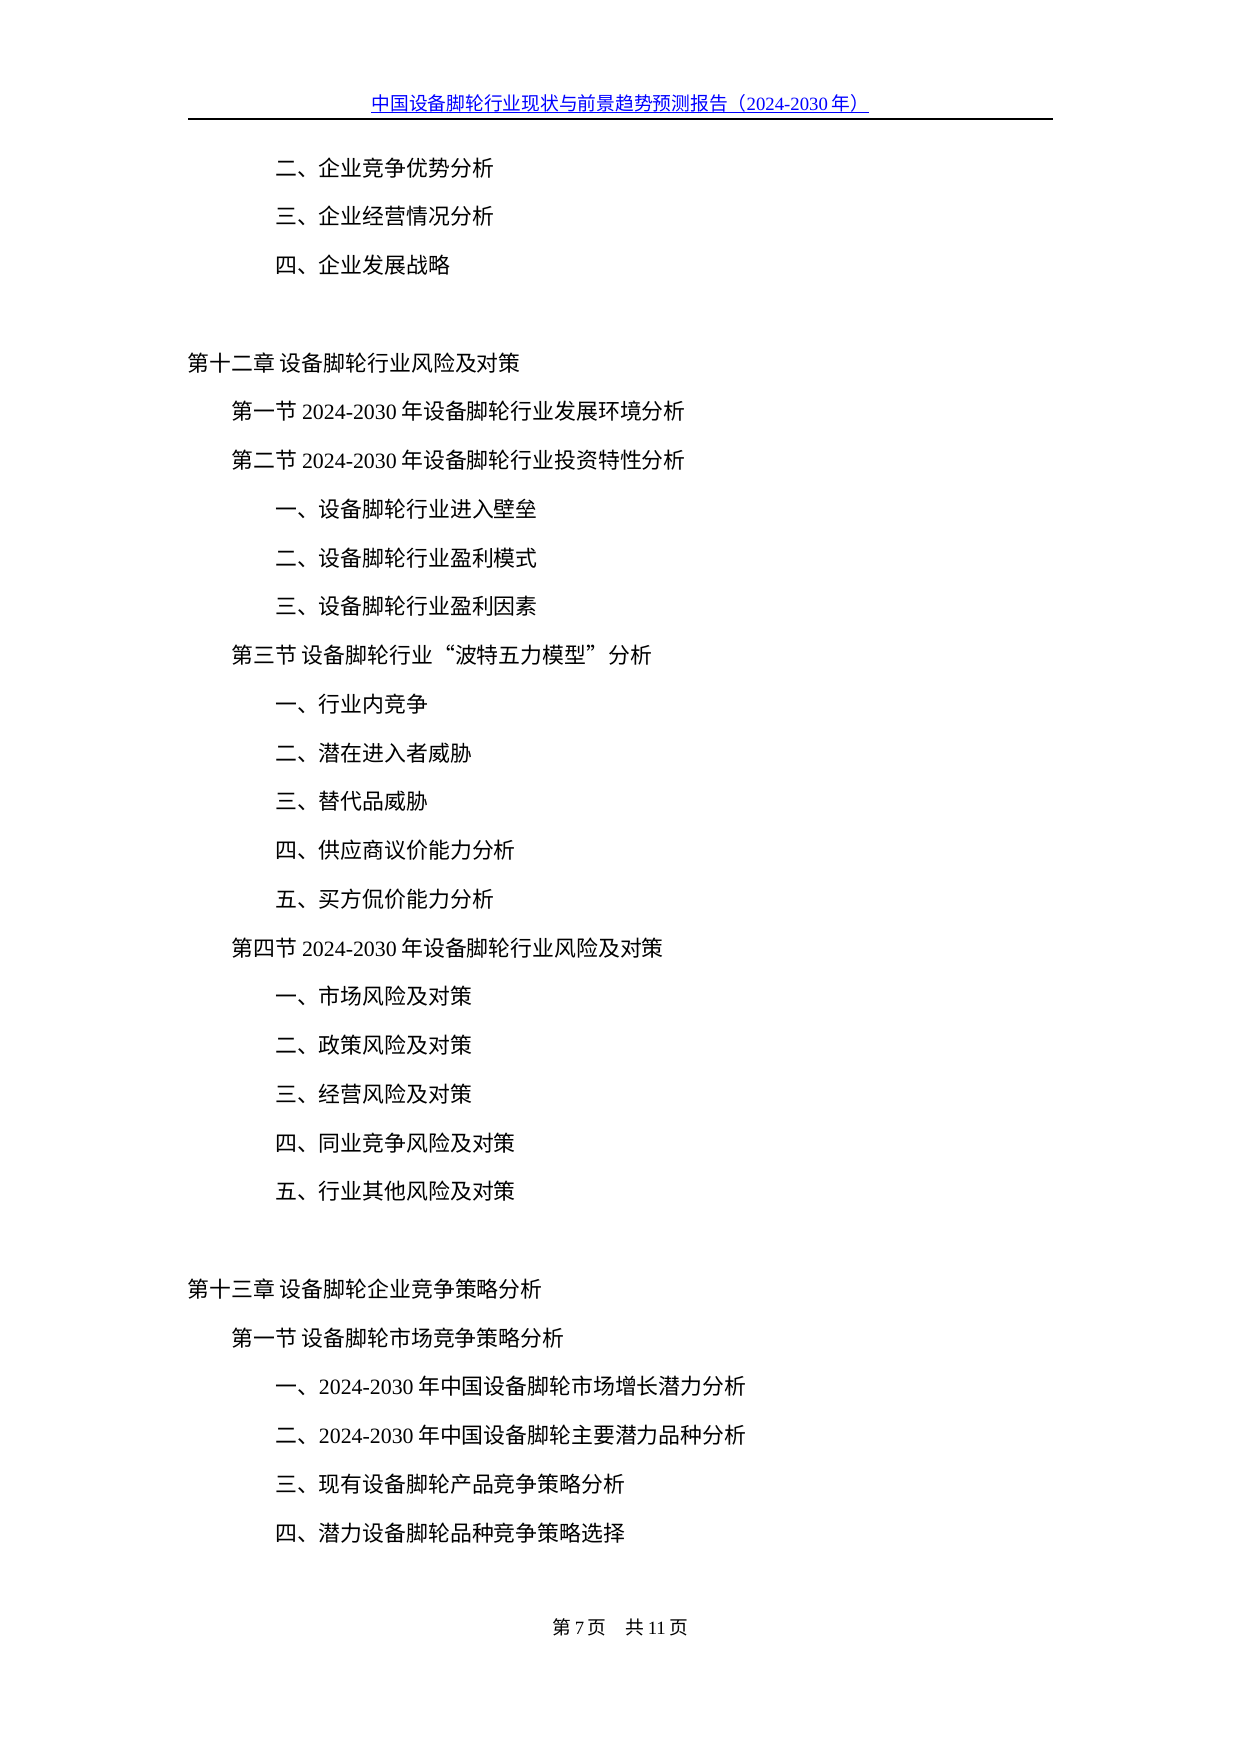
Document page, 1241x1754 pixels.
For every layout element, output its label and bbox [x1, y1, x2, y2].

text [187, 150, 1053, 1548]
